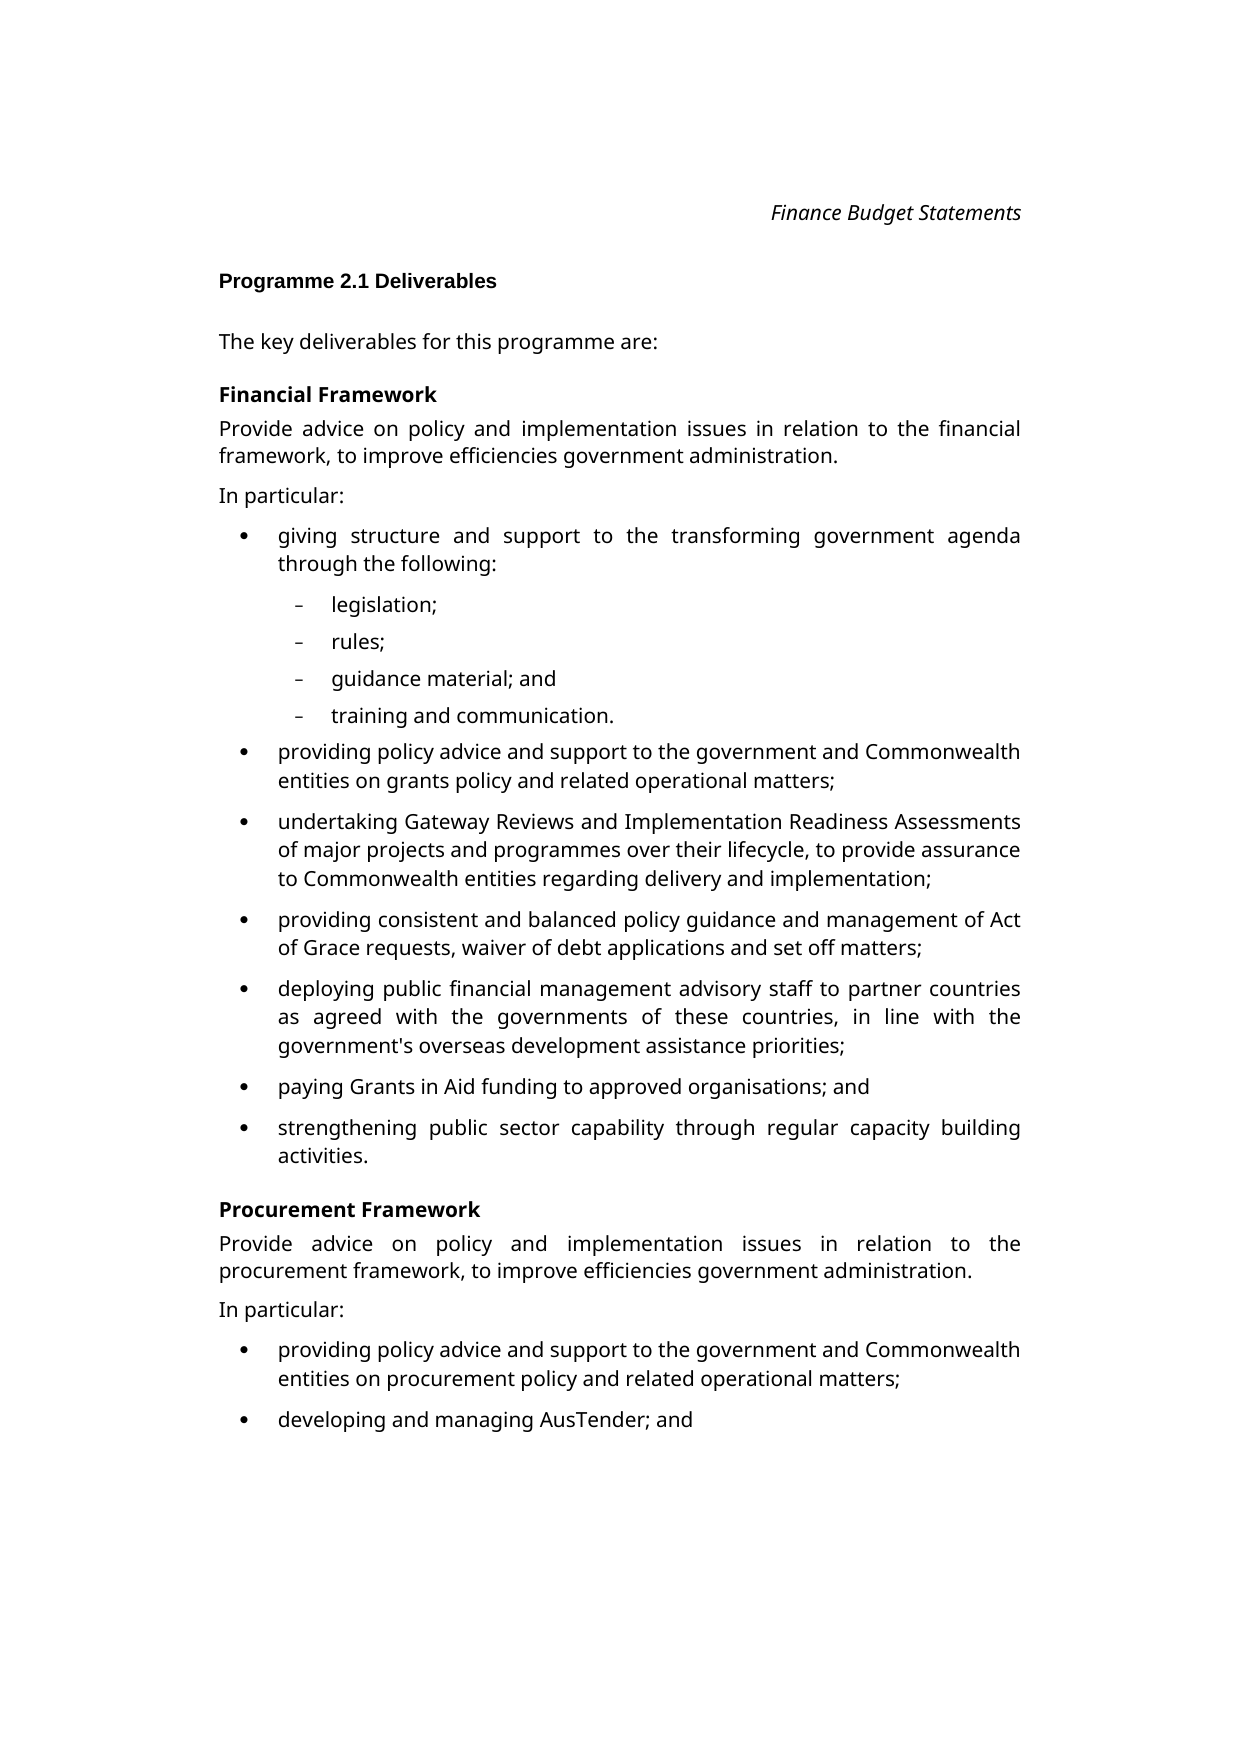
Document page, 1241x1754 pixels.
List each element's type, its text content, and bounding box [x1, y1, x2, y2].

text In particular: [218, 481, 1022, 508]
list strengthening public sector capability through regular capacity building activities. [240, 1113, 1022, 1170]
text Procurement Framework [218, 1195, 1022, 1223]
list giving structure and support to the transforming government agenda through the following: [240, 521, 1022, 578]
text The key deliverables for this programme are: [218, 328, 1022, 355]
list providing consistent and balanced policy guidance and management of Act of Grace requests, waiver of debt applications and set off matters; [240, 905, 1022, 962]
list rules; [293, 627, 1022, 656]
list undertaking Gateway Reviews and Implementation Readiness Assessments of major projects and programmes over their lifecycle, to provide assurance to Commonwealth entities regarding delivery and implementation; [240, 807, 1022, 892]
list deploying public financial management advisory staff to partner countries as agreed with the governments of these countries, in line with the government's overseas development assistance priorities; [240, 974, 1022, 1059]
text Provide advice on policy and implementation issues in relation to the procurement framework, to improve efficiencies government administration. [218, 1229, 1022, 1283]
text Provide advice on policy and implementation issues in relation to the financial framework, to improve efficiencies government administration. [218, 415, 1022, 469]
list guidance material; and [293, 664, 1022, 692]
list providing policy advice and support to the government and Commonwealth entities on procurement policy and related operational matters; [240, 1336, 1022, 1392]
text Financial Framework [218, 380, 1022, 408]
text In particular: [218, 1296, 1022, 1323]
subtitle Programme 2.1 Deliverables [218, 269, 1022, 293]
list paying Grants in Aid funding to approved organisations; and [240, 1072, 1022, 1100]
list training and communication. [293, 701, 1022, 729]
list developing and managing AusTender; and [240, 1405, 1022, 1433]
list legislation; [293, 590, 1022, 619]
list providing policy advice and support to the government and Commonwealth entities on grants policy and related operational matters; [240, 737, 1022, 794]
